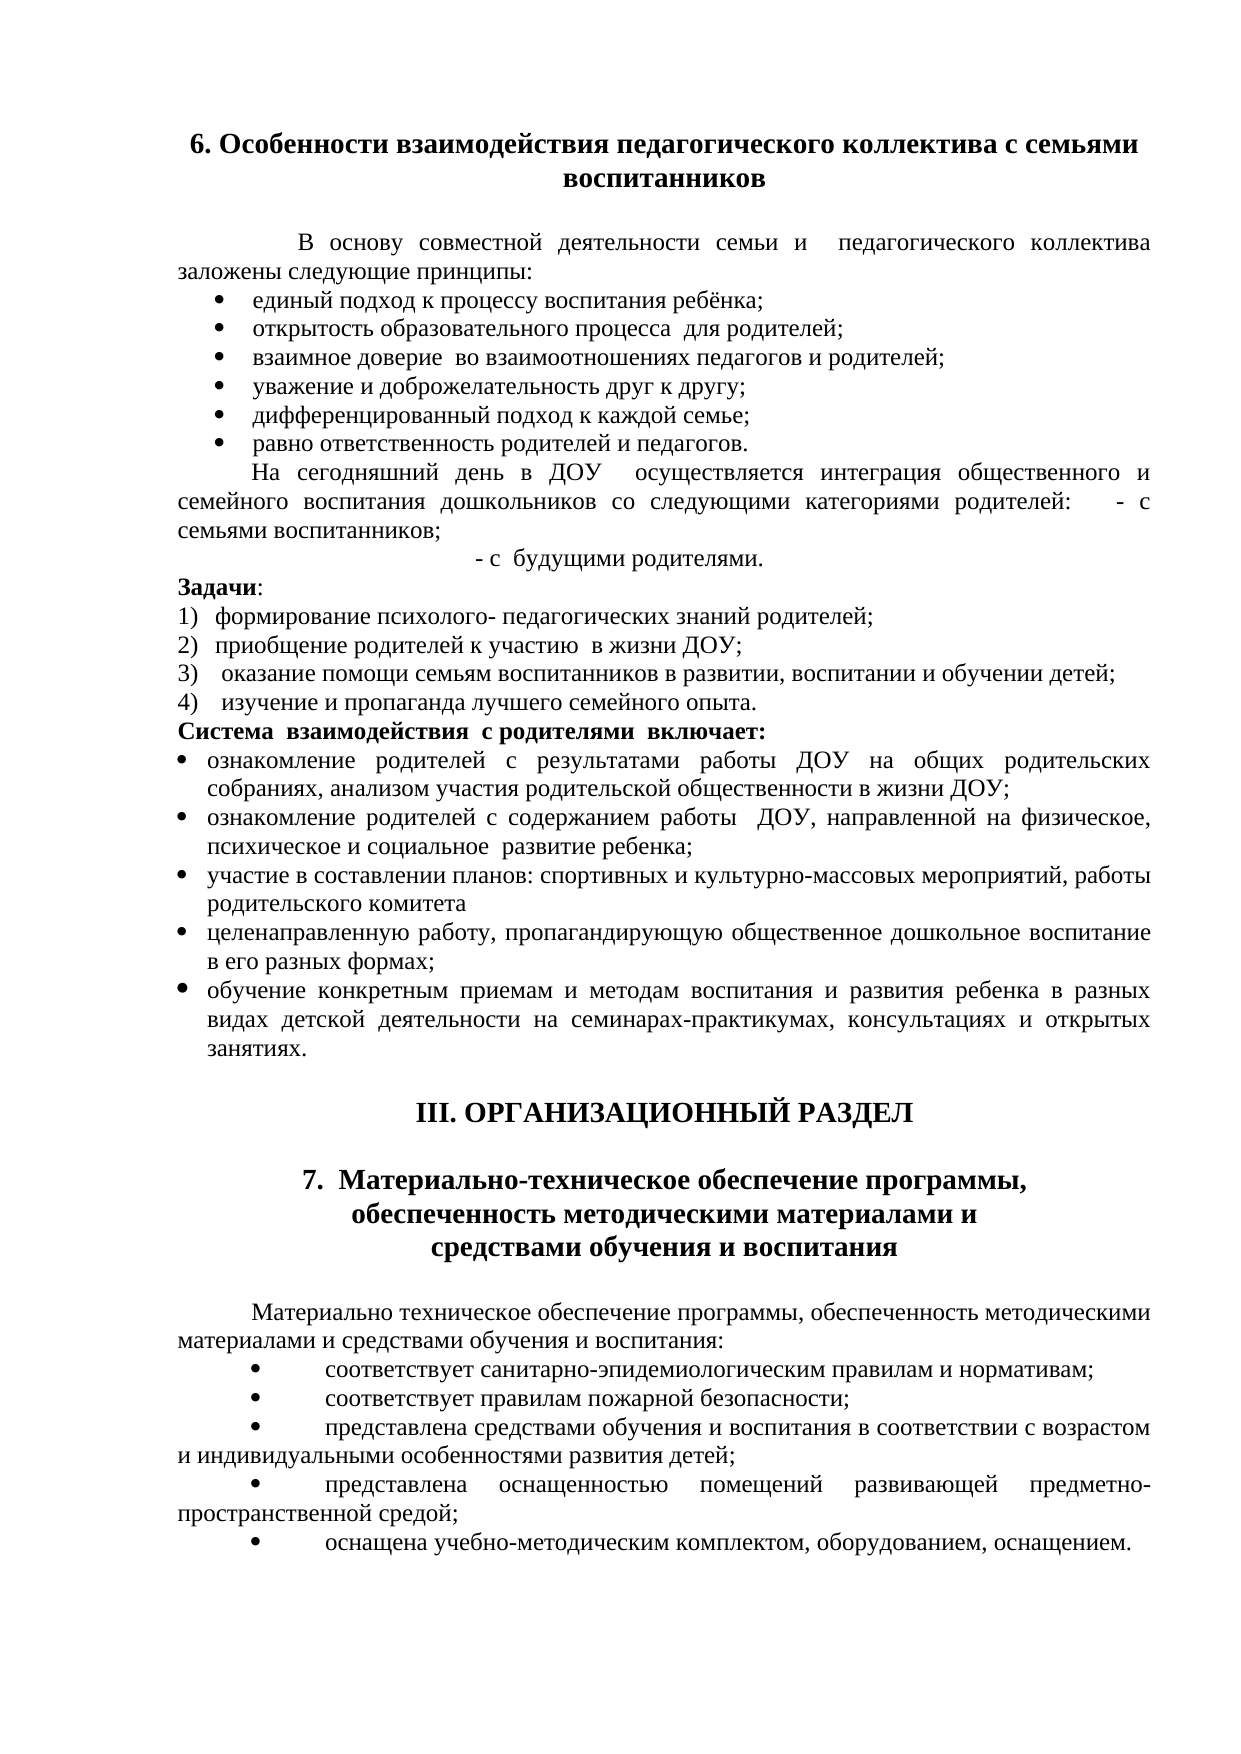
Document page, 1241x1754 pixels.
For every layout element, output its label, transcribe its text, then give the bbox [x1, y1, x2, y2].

list ознакомление родителей с содержанием работы ДОУ, направленной на физическое, психическое и социальное развитие ребенка; [177, 802, 1152, 860]
list представлена оснащенностью помещений развивающей предметно-пространственной средой; [177, 1469, 1152, 1527]
text Задачи: [177, 572, 1152, 601]
list обучение конкретным приемам и методам воспитания и развития ребенка в разных видах детской деятельности на семинарах-практикумах, консультациях и открытых занятиях. [177, 975, 1152, 1062]
list равно ответственность родителей и педагогов. [215, 428, 1152, 457]
list единый подход к процессу воспитания ребёнка; [215, 285, 1152, 313]
text средствами обучения и воспитания [177, 1229, 1152, 1263]
list уважение и доброжелательность друг к другу; [215, 371, 1152, 400]
list соответствует санитарно-эпидемиологическим правилам и нормативам; [177, 1354, 1152, 1383]
text На сегодняшний день в ДОУ осуществляется интеграция общественного и семейного воспитания дошкольников со следующими категориями родителей: - с семьями воспитанников; [177, 457, 1152, 543]
list целенаправленную работу, пропагандирующую общественное дошкольное воспитание в его разных формах; [177, 917, 1152, 975]
list представлена средствами обучения и воспитания в соответствии с возрастом и индивидуальными особенностями развития детей; [177, 1412, 1152, 1469]
text Материально техническое обеспечение программы, обеспеченность методическими материалами и средствами обучения и воспитания: [177, 1297, 1152, 1354]
list оснащена учебно-методическим комплектом, оборудованием, оснащением. [177, 1527, 1152, 1555]
list соответствует правилам пожарной безопасности; [177, 1383, 1152, 1412]
list дифференцированный подход к каждой семье; [215, 400, 1152, 428]
list приобщение родителей к участию в жизни ДОУ; [177, 630, 1152, 658]
text 7. Материально-техническое обеспечение программы, [177, 1162, 1152, 1196]
list ознакомление родителей с результатами работы ДОУ на общих родительских собраниях, анализом участия родительской общественности в жизни ДОУ; [177, 745, 1152, 802]
text 6. Особенности взаимодействия педагогического коллектива с семьями воспитанников [177, 127, 1152, 194]
list оказание помощи семьям воспитанников в развитии, воспитании и обучении детей; [177, 658, 1152, 687]
list взаимное доверие во взаимоотношениях педагогов и родителей; [215, 342, 1152, 371]
list открытость образовательного процесса для родителей; [215, 313, 1152, 342]
text обеспеченность методическими материалами и [177, 1196, 1152, 1229]
text В основу совместной деятельности семьи и педагогического коллектива заложены следующие принципы: [177, 227, 1152, 285]
list изучение и пропаганда лучшего семейного опыта. [177, 687, 1152, 716]
text - с будущими родителями. [177, 543, 1152, 572]
list формирование психолого- педагогических знаний родителей; [177, 601, 1152, 630]
list участие в составлении планов: спортивных и культурно-массовых мероприятий, работы родительского комитета [177, 860, 1152, 917]
text Система взаимодействия с родителями включает: [177, 716, 1152, 745]
text III. ОРГАНИЗАЦИОННЫЙ РАЗДЕЛ [177, 1095, 1152, 1129]
